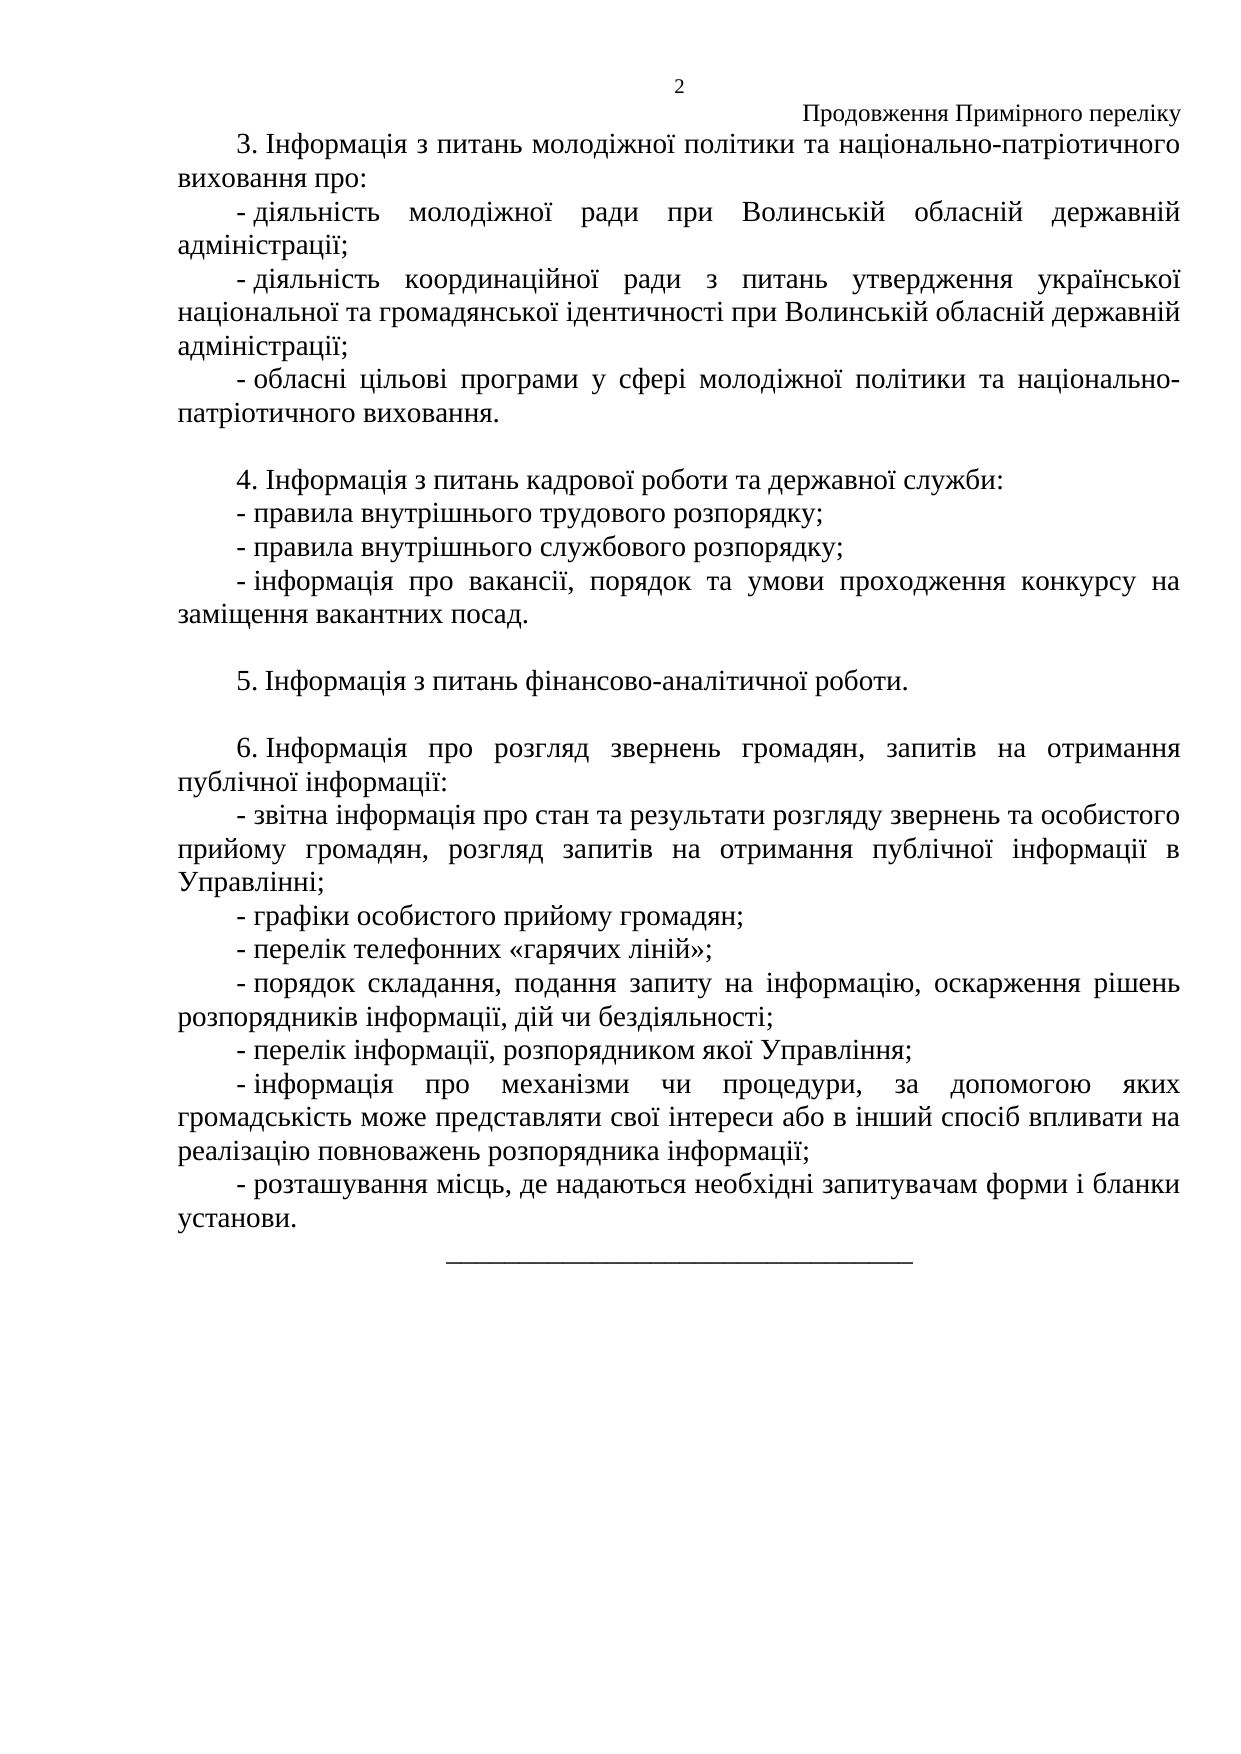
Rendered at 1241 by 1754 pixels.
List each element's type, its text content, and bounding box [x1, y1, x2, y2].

text - перелік інформації, розпорядником якої Управління; [177, 1032, 1181, 1066]
text - інформація про механізми чи процедури, за допомогою яких громадськість може представляти свої інтереси або в інший спосіб впливати на реалізацію повноважень розпорядника інформації; [177, 1066, 1181, 1166]
text - діяльність молодіжної ради при Волинській обласній державній адміністрації; [177, 194, 1181, 261]
text - обласні цільові програми у сфері молодіжної політики та національно-патріотичного виховання. [177, 361, 1181, 428]
text - графіки особистого прийому громадян; [177, 898, 1181, 932]
text - діяльність координаційної ради з питань утвердження української національної та громадянської ідентичності при Волинській обласній державній адміністрації; [177, 261, 1181, 361]
text - розташування місць, де надаються необхідні запитувачам форми і бланки установи. [177, 1166, 1181, 1233]
text - правила внутрішнього службового розпорядку; [177, 529, 1181, 563]
text - звітна інформація про стан та результати розгляду звернень та особистого прийому громадян, розгляд запитів на отримання публічної інформації в Управлінні; [177, 797, 1181, 898]
text 4. Інформація з питань кадрової роботи та державної служби: [177, 462, 1181, 496]
text - порядок складання, подання запиту на інформацію, оскарження рішень розпорядників інформації, дій чи бездіяльності; [177, 965, 1181, 1032]
text 6. Інформація про розгляд звернень громадян, запитів на отримання публічної інформації: [177, 730, 1181, 797]
text - перелік телефонних «гарячих ліній»; [177, 932, 1181, 965]
text ________________________________ [177, 1233, 1181, 1267]
text - інформація про вакансії, порядок та умови проходження конкурсу на заміщення вакантних посад. [177, 563, 1181, 630]
text 3. Інформація з питань молодіжної політики та національно-патріотичного виховання про: [177, 127, 1181, 194]
text - правила внутрішнього трудового розпорядку; [177, 496, 1181, 529]
text 5. Інформація з питань фінансово-аналітичної роботи. [177, 663, 1181, 697]
